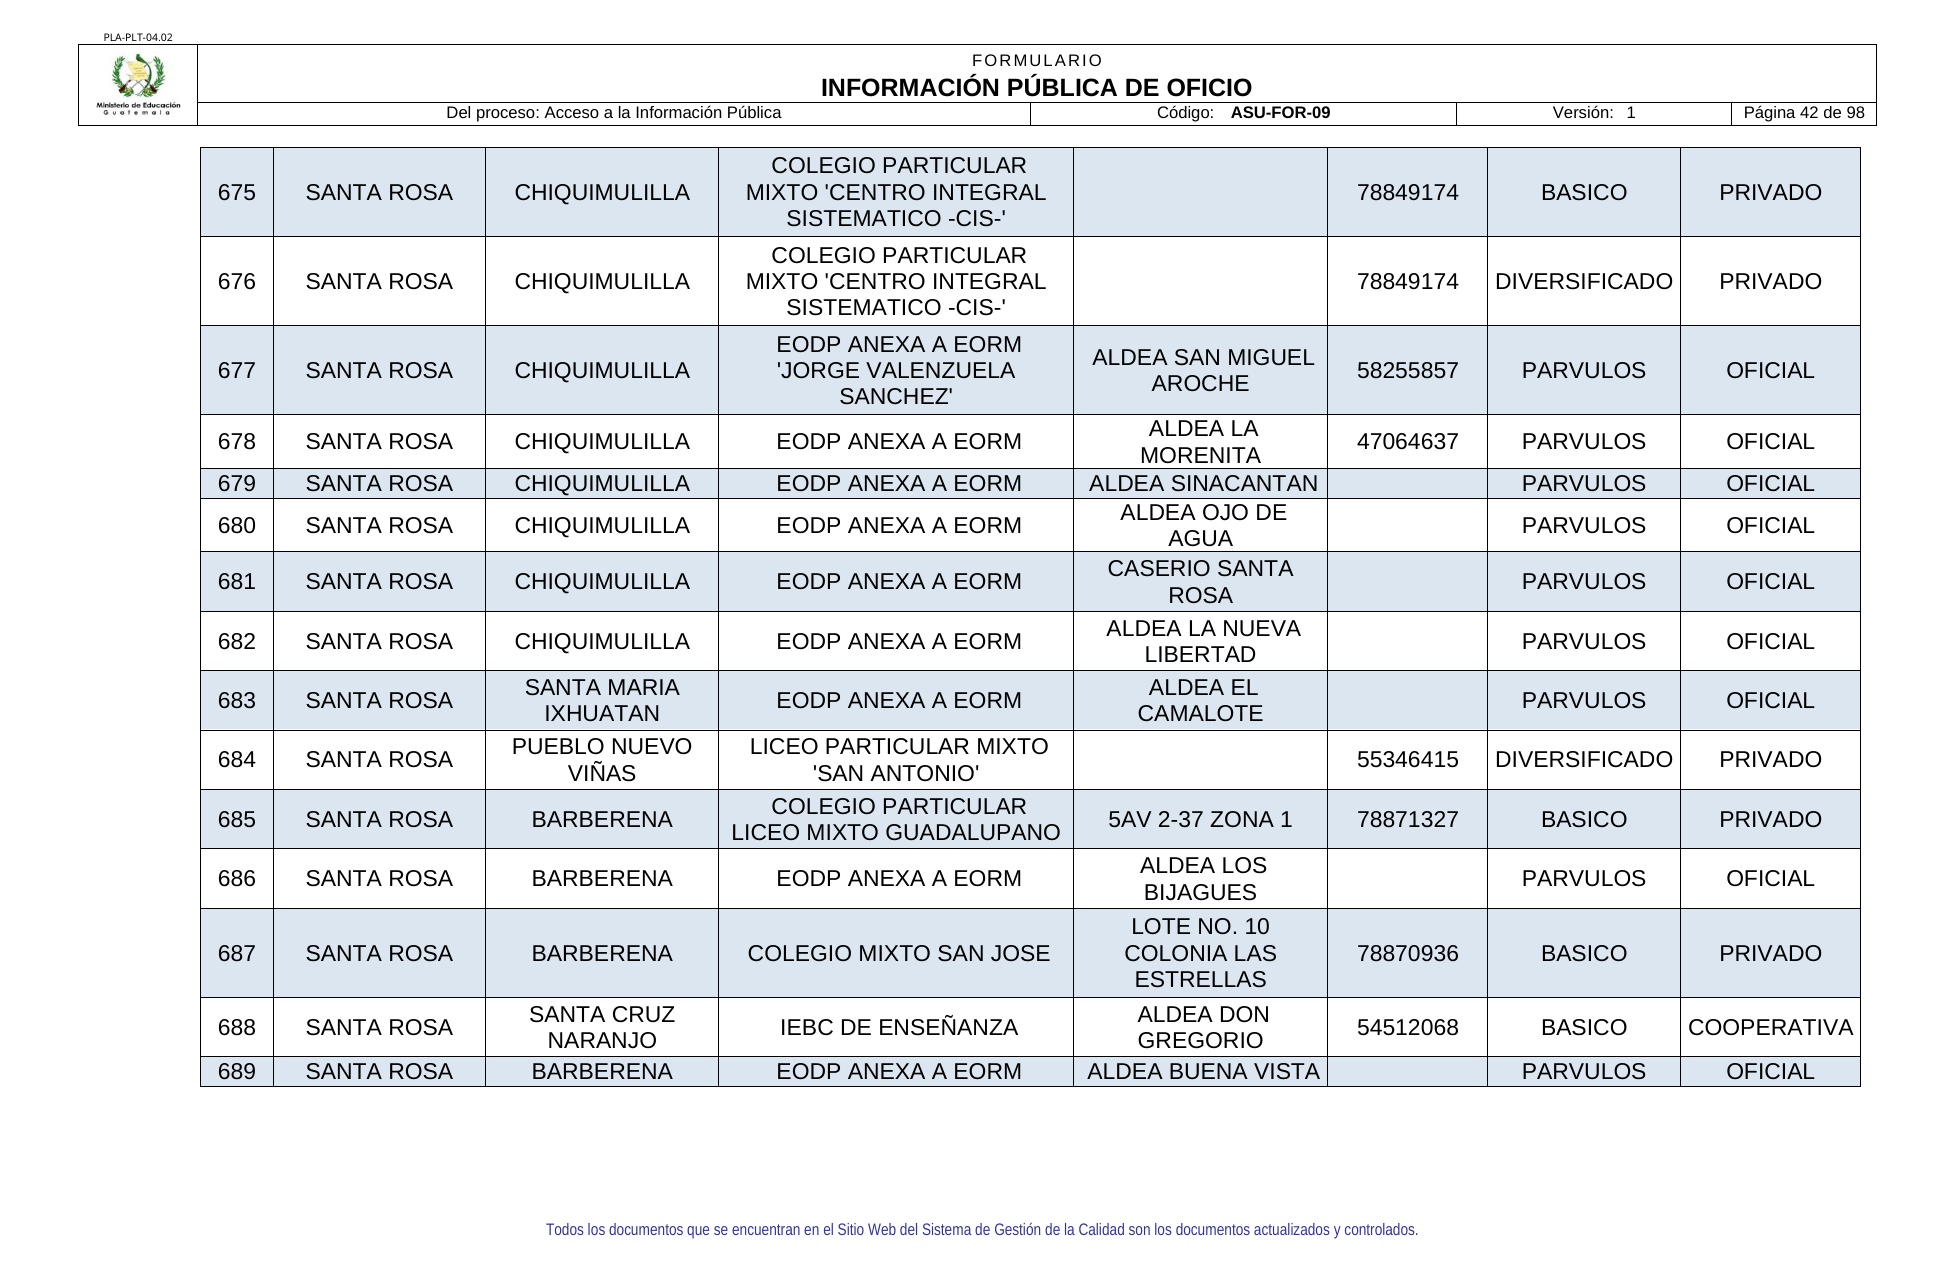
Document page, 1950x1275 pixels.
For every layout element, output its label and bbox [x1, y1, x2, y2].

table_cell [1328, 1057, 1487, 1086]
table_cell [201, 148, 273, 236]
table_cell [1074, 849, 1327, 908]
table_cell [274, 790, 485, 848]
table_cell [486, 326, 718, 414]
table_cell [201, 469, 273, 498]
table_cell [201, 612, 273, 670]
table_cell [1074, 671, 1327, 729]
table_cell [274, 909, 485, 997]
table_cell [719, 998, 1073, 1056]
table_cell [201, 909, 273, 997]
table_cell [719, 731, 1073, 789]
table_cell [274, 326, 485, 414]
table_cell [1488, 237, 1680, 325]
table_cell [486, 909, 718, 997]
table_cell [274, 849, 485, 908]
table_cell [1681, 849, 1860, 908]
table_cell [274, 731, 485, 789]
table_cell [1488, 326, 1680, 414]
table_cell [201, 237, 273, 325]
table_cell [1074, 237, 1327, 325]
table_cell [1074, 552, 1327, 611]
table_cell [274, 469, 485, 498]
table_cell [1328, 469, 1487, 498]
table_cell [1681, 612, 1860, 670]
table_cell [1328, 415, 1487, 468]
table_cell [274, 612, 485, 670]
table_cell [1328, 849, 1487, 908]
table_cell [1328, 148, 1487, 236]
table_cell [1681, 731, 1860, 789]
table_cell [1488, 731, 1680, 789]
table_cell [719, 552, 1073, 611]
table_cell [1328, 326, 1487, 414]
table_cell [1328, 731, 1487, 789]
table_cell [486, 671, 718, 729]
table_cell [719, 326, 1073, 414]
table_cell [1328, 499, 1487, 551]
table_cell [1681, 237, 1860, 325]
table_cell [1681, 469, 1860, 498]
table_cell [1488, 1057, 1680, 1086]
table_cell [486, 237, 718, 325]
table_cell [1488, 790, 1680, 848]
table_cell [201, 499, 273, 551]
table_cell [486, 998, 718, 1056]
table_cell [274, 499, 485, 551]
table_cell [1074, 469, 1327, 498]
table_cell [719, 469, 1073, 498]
picture [95, 51, 181, 117]
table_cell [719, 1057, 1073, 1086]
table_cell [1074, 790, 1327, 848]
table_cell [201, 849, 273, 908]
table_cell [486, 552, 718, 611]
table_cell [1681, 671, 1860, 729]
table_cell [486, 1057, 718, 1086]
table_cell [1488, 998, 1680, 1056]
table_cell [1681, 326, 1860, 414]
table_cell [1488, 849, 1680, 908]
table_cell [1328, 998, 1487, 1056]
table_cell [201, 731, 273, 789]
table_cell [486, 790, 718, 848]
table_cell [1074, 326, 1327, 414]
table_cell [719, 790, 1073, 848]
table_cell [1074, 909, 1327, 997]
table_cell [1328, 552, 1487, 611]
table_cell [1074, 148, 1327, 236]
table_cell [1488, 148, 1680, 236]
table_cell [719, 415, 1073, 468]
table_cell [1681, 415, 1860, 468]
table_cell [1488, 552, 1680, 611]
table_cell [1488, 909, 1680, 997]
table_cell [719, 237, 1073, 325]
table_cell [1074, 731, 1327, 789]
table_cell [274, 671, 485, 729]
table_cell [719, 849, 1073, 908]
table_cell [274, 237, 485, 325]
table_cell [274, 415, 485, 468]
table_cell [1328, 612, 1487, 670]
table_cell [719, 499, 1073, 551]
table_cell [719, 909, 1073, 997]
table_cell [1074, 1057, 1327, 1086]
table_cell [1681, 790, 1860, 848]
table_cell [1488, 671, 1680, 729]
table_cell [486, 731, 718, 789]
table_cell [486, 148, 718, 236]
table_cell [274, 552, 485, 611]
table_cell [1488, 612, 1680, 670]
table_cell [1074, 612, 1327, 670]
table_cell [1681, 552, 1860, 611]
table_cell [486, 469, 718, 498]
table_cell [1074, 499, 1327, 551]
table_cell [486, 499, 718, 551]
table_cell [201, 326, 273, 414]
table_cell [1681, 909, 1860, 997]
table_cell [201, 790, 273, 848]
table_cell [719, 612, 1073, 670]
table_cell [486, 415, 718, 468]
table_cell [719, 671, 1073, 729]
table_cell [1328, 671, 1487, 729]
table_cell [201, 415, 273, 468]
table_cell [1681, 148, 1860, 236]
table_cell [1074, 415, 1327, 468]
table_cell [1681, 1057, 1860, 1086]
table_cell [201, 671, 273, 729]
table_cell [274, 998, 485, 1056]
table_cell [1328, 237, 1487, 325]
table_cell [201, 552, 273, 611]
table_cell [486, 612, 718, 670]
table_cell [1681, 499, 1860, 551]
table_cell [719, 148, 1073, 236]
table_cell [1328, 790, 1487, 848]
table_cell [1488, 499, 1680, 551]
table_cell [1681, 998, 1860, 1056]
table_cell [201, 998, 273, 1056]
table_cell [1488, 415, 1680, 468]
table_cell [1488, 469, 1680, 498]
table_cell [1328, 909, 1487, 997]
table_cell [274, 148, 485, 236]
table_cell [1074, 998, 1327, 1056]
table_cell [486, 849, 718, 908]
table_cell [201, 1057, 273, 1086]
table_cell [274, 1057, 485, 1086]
